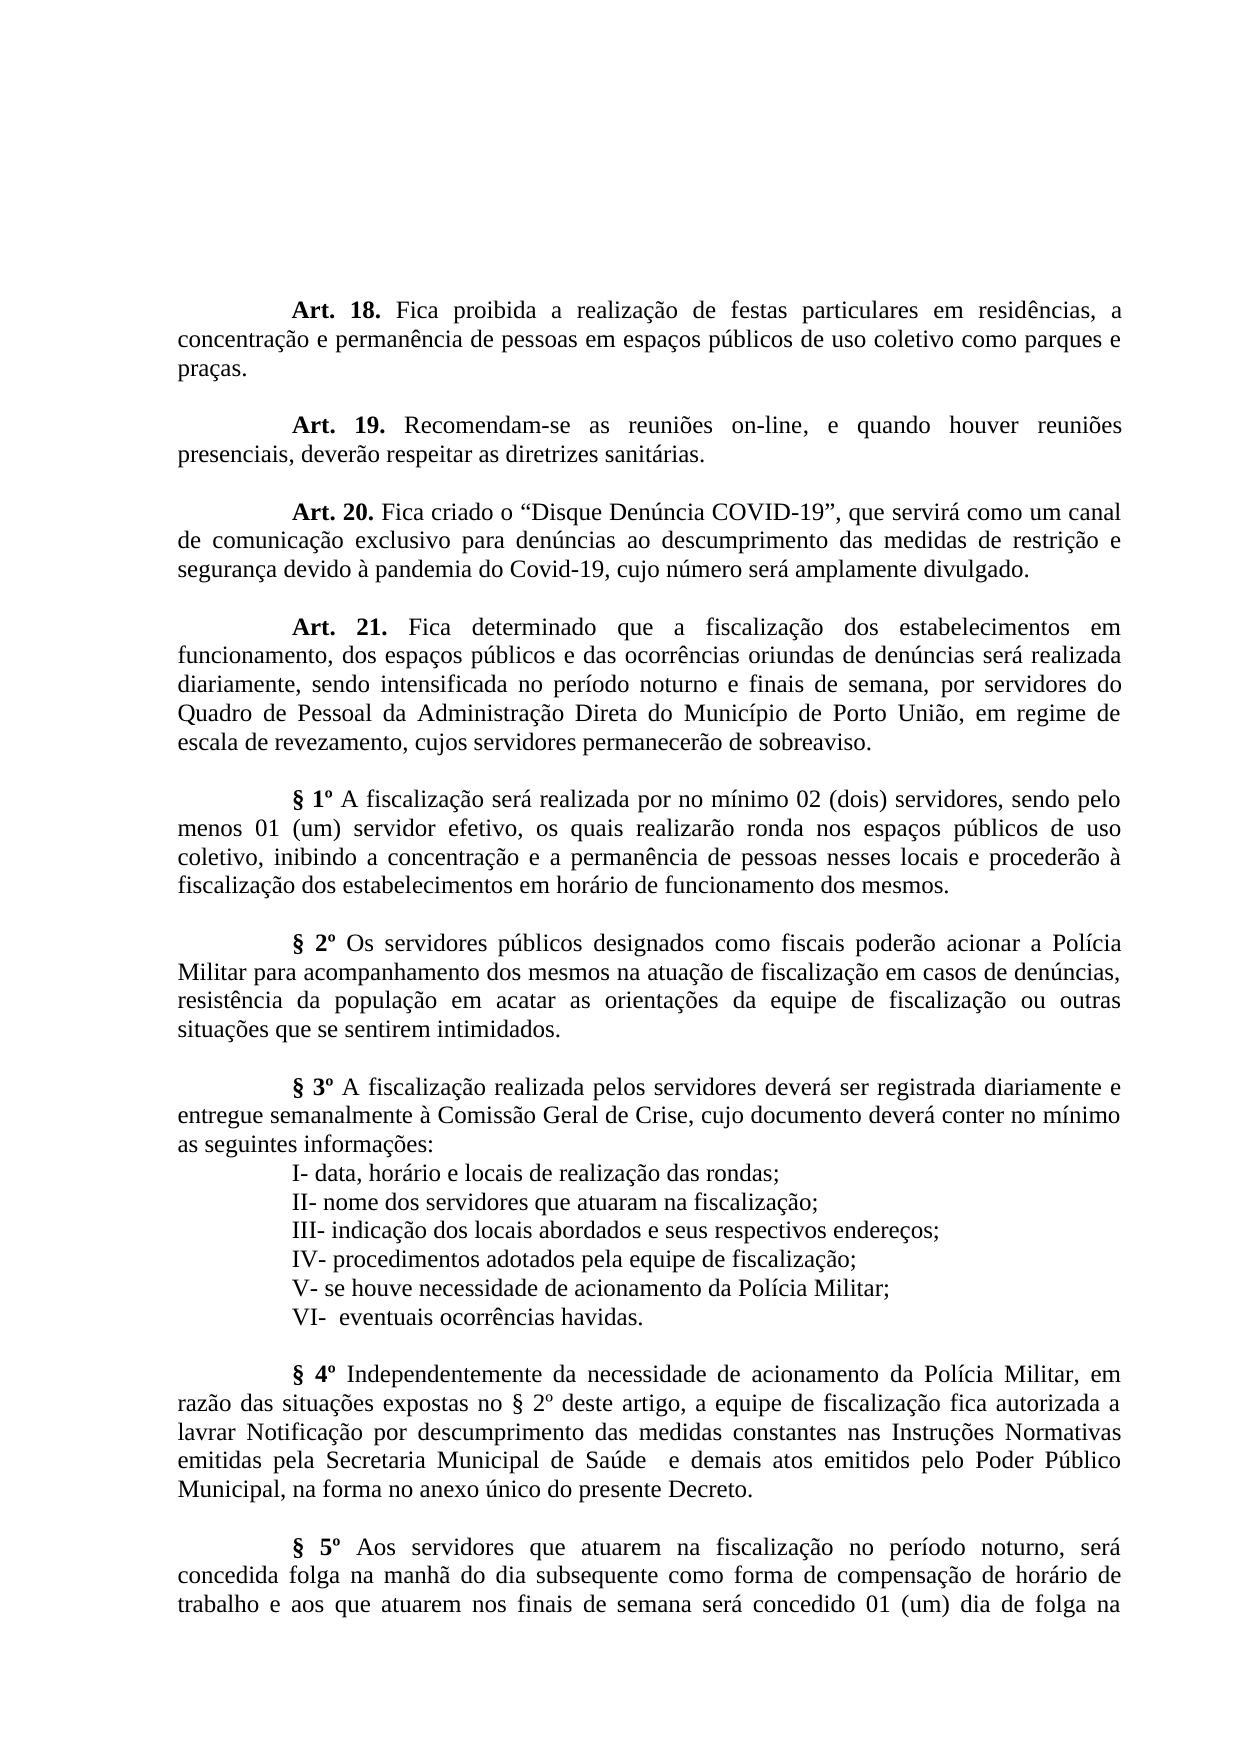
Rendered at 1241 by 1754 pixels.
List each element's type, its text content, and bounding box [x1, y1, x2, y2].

list indicação dos locais abordados e seus respectivos endereços; [177, 1215, 1122, 1244]
text Art. 19. Recomendam-se as reuniões on-line, e quando houver reuniões presenciais, deverão respeitar as diretrizes sanitárias. [177, 410, 1122, 468]
list se houve necessidade de acionamento da Polícia Militar; [177, 1273, 1122, 1302]
text Art. 21. Fica determinado que a fiscalização dos estabelecimentos em funcionamento, dos espaços públicos e das ocorrências oriundas de denúncias será realizada diariamente, sendo intensificada no período noturno e finais de semana, por servidores do Quadro de Pessoal da Administração Direta do Município de Porto União, em regime de escala de revezamento, cujos servidores permanecerão de sobreaviso. [177, 612, 1122, 755]
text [177, 1532, 1122, 1618]
text Art. 18. Fica proibida a realização de festas particulares em residências, a concentração e permanência de pessoas em espaços públicos de uso coletivo como parques e praças. [177, 295, 1122, 382]
list data, horário e locais de realização das rondas; [177, 1158, 1122, 1187]
text § 1º A fiscalização será realizada por no mínimo 02 (dois) servidores, sendo pelo menos 01 (um) servidor efetivo, os quais realizarão ronda nos espaços públicos de uso coletivo, inibindo a concentração e a permanência de pessoas nesses locais e procederão à fiscalização dos estabelecimentos em horário de funcionamento dos mesmos. [177, 784, 1122, 899]
text § 3º A fiscalização realizada pelos servidores deverá ser registrada diariamente e entregue semanalmente à Comissão Geral de Crise, cujo documento deverá conter no mínimo as seguintes informações: [177, 1072, 1122, 1158]
list nome dos servidores que atuaram na fiscalização; [177, 1187, 1122, 1215]
list eventuais ocorrências havidas. [177, 1302, 1122, 1330]
text § 4º Independentemente da necessidade de acionamento da Polícia Militar, em razão das situações expostas no § 2º deste artigo, a equipe de fiscalização fica autorizada a lavrar Notificação por descumprimento das medidas constantes nas Instruções Normativas emitidas pela Secretaria Municipal de Saúde e demais atos emitidos pelo Poder Público Municipal, na forma no anexo único do presente Decreto. [177, 1359, 1122, 1503]
list procedimentos adotados pela equipe de fiscalização; [177, 1244, 1122, 1273]
text § 2º Os servidores públicos designados como fiscais poderão acionar a Polícia Militar para acompanhamento dos mesmos na atuação de fiscalização em casos de denúncias, resistência da população em acatar as orientações da equipe de fiscalização ou outras situações que se sentirem intimidados. [177, 928, 1122, 1043]
list Art. 20. Fica criado o “Disque Denúncia COVID-19”, que servirá como um canal de comunicação exclusivo para denúncias ao descumprimento das medidas de restrição e segurança devido à pandemia do Covid-19, cujo número será amplamente divulgado. [177, 497, 1122, 583]
